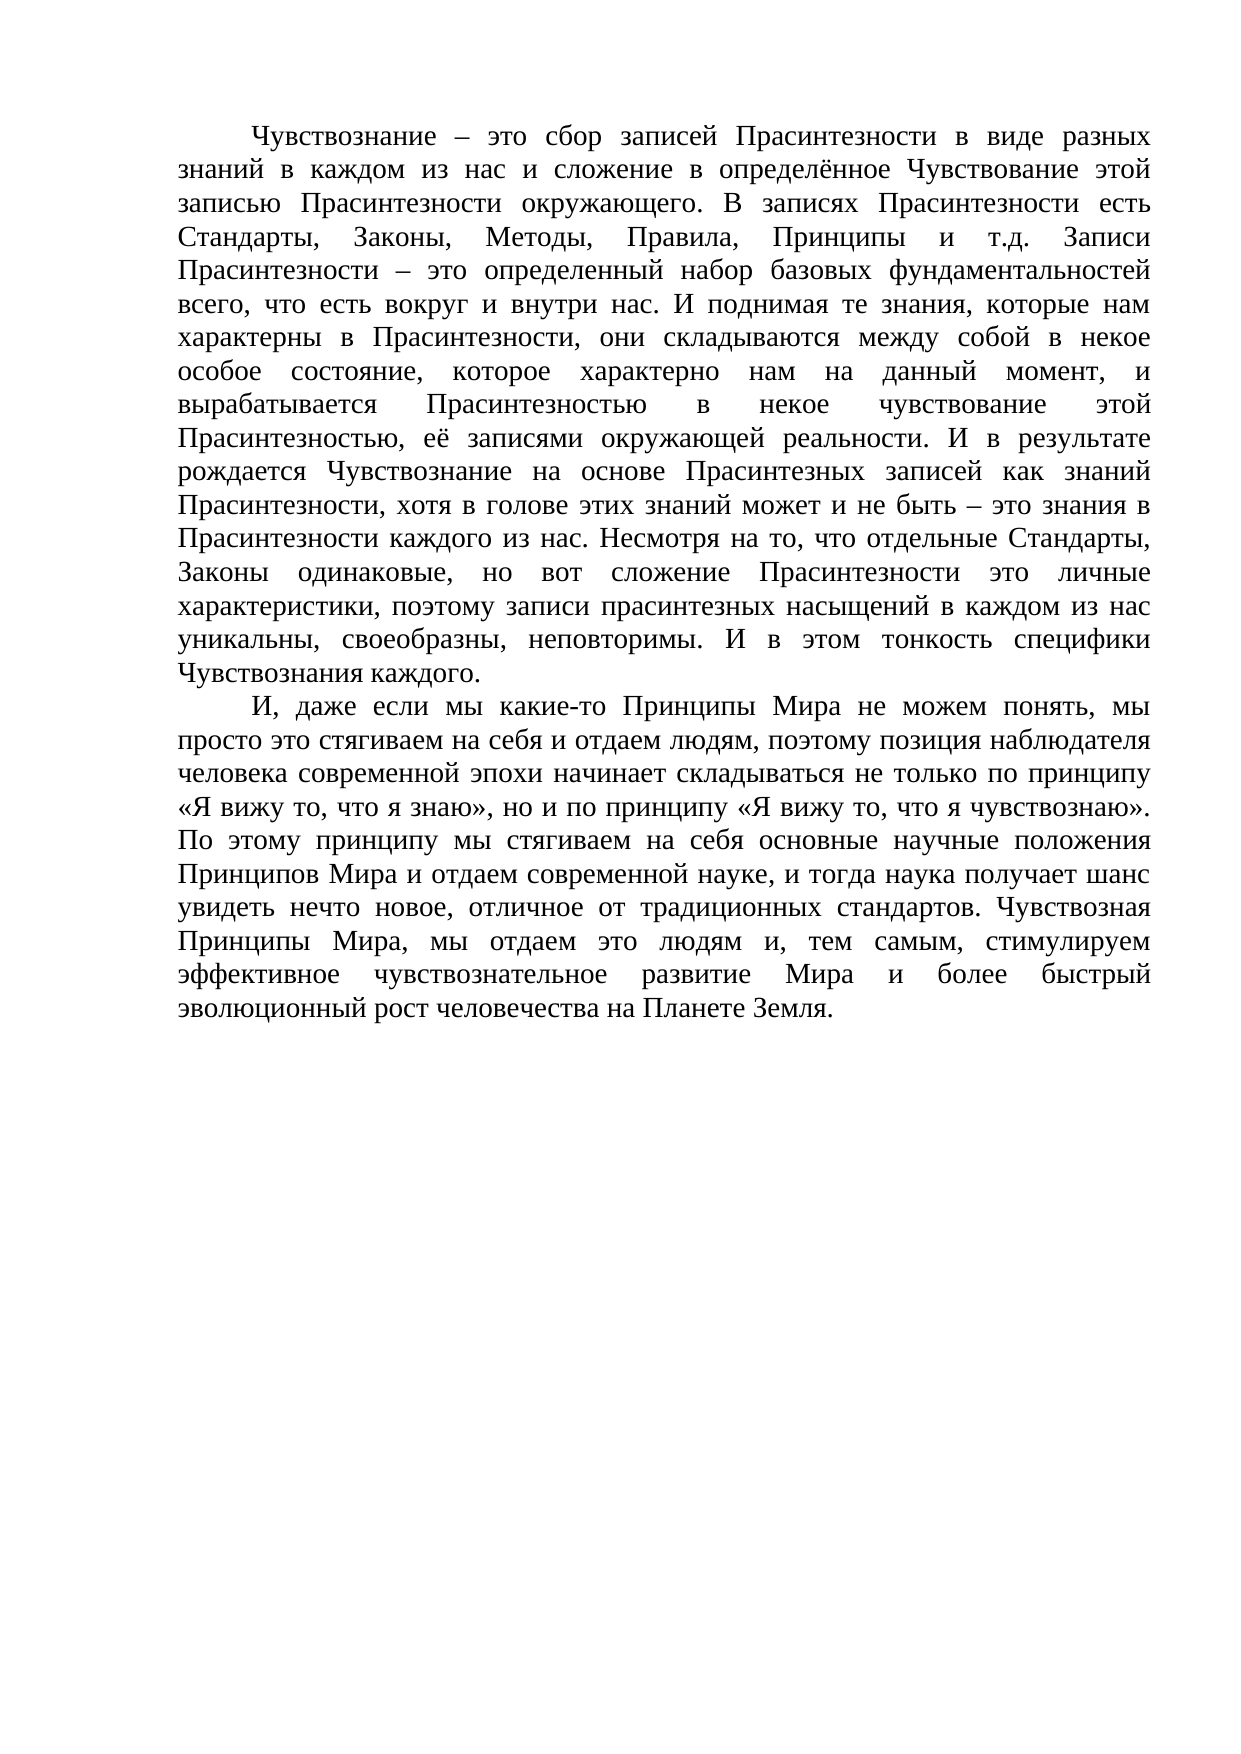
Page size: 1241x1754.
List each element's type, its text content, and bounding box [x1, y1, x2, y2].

text Чувствознание – это сбор записей Прасинтезности в виде разных знаний в каждом из нас и сложение в определённое Чувствование этой записью Прасинтезности окружающего. В записях Прасинтезности есть Стандарты, Законы, Методы, Правила, Принципы и т.д. Записи Прасинтезности – это определенный набор базовых фундаментальностей всего, что есть вокруг и внутри нас. И поднимая те знания, которые нам характерны в Прасинтезности, они складываются между собой в некое особое состояние, которое характерно нам на данный момент, и вырабатывается Прасинтезностью в некое чувствование этой Прасинтезностью, её записями окружающей реальности. И в результате рождается Чувствознание на основе Прасинтезных записей как знаний Прасинтезности, хотя в голове этих знаний может и не быть – это знания в Прасинтезности каждого из нас. Несмотря на то, что отдельные Стандарты, Законы одинаковые, но вот сложение Прасинтезности это личные характеристики, поэтому записи прасинтезных насыщений в каждом из нас уникальны, своеобразны, неповторимы. И в этом тонкость специфики Чувствознания каждого. [177, 118, 1152, 688]
text И, даже если мы какие-то Принципы Мира не можем понять, мы просто это стягиваем на себя и отдаем людям, поэтому позиция наблюдателя человека современной эпохи начинает складываться не только по принципу «Я вижу то, что я знаю», но и по принципу «Я вижу то, что я чувствознаю». По этому принципу мы стягиваем на себя основные научные положения Принципов Мира и отдаем современной науке, и тогда наука получает шанс увидеть нечто новое, отличное от традиционных стандартов. Чувствозная Принципы Мира, мы отдаем это людям и, тем самым, стимулируем эффективное чувствознательное развитие Мира и более быстрый эволюционный рост человечества на Планете Земля. [177, 688, 1152, 1024]
